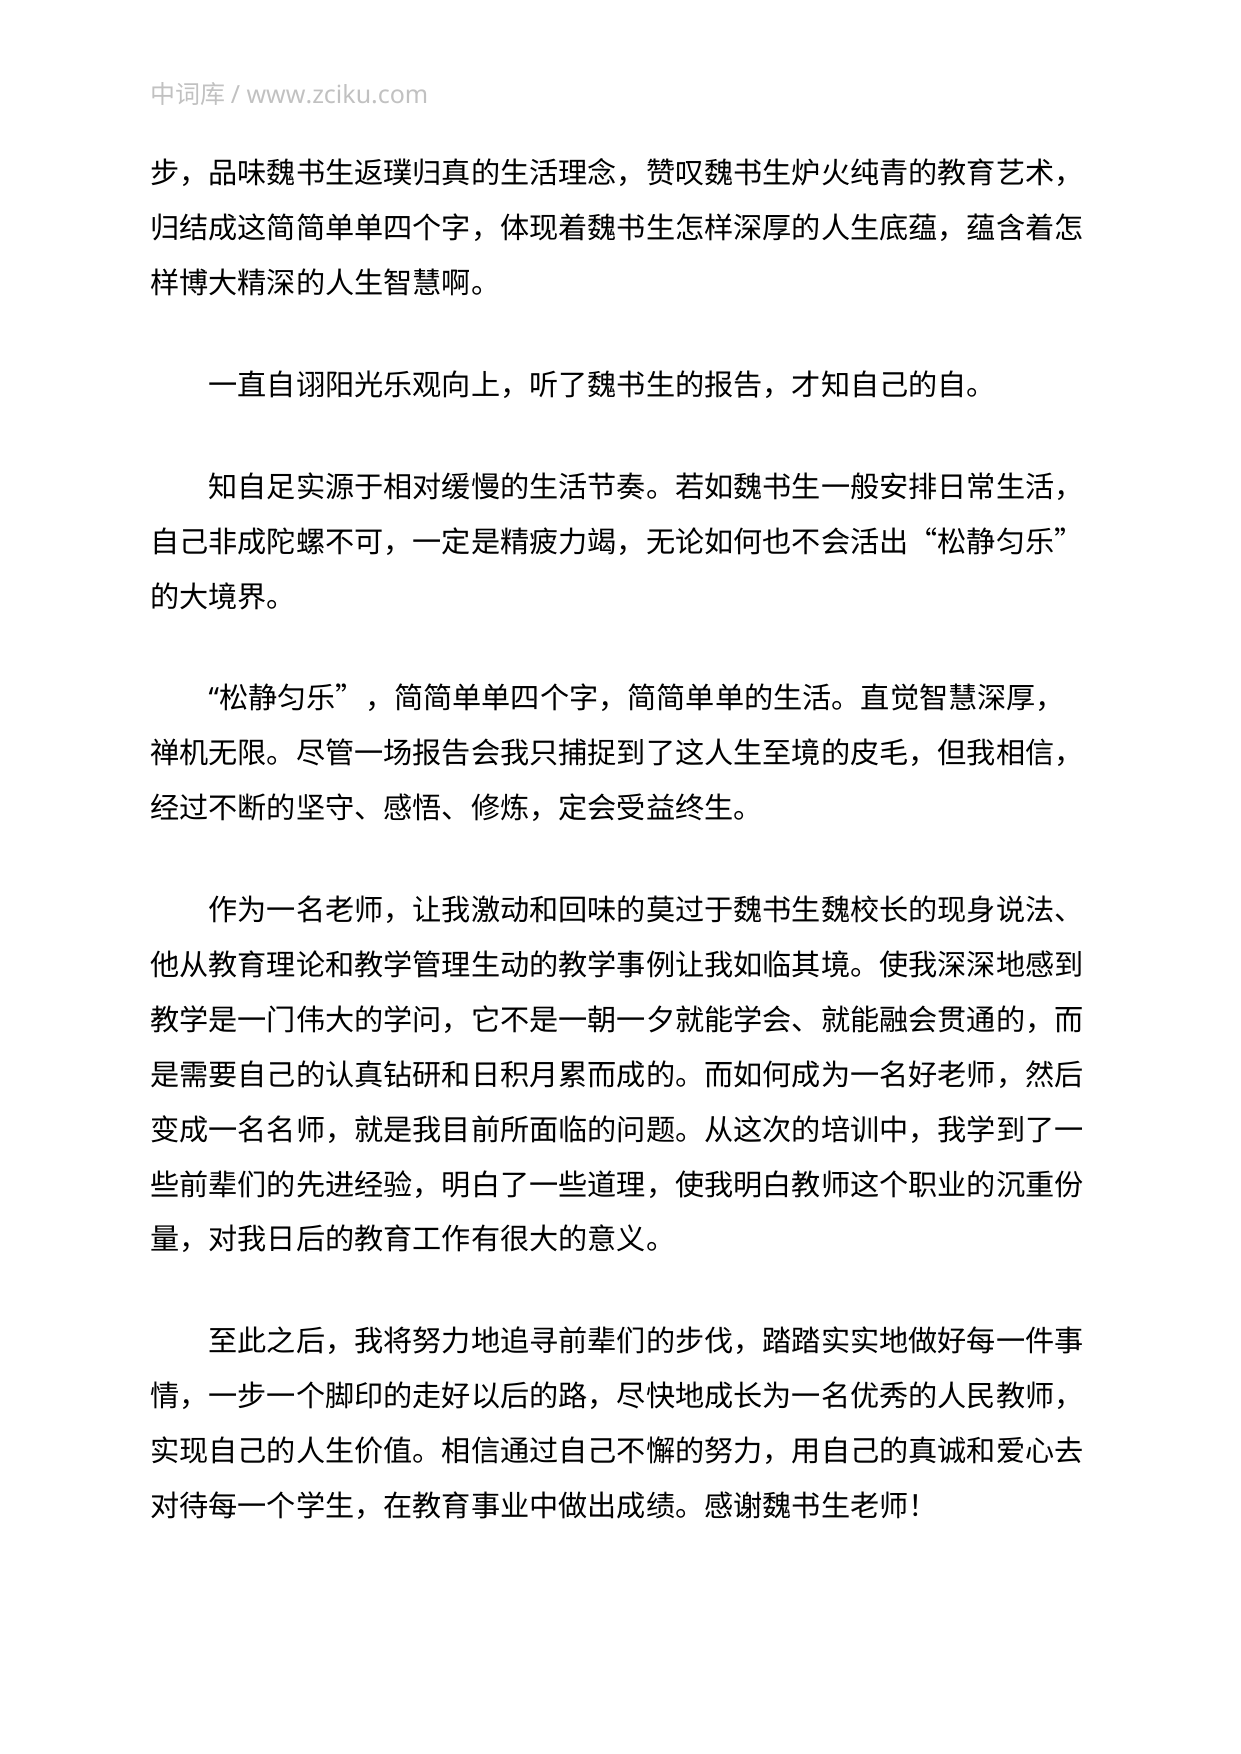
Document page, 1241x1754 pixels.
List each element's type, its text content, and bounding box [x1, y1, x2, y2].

text “松静匀乐”，简简单单四个字，简简单单的生活。直觉智慧深厚，禅机无限。尽管一场报告会我只捕捉到了这人生至境的皮毛，但我相信，经过不断的坚守、感悟、修炼，定会受益终生。 [150, 675, 1090, 827]
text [150, 150, 1090, 302]
text 至此之后，我将努力地追寻前辈们的步伐，踏踏实实地做好每一件事情，一步一个脚印的走好以后的路，尽快地成长为一名优秀的人民教师，实现自己的人生价值。相信通过自己不懈的努力，用自己的真诚和爱心去对待每一个学生，在教育事业中做出成绩。感谢魏书生老师！ [150, 1318, 1090, 1525]
text 一直自诩阳光乐观向上，听了魏书生的报告，才知自己的自。 [150, 362, 1090, 404]
text 知自足实源于相对缓慢的生活节奏。若如魏书生一般安排日常生活，自己非成陀螺不可，一定是精疲力竭，无论如何也不会活出“松静匀乐”的大境界。 [150, 463, 1090, 615]
text 作为一名老师，让我激动和回味的莫过于魏书生魏校长的现身说法、他从教育理论和教学管理生动的教学事例让我如临其境。使我深深地感到教学是一门伟大的学问，它不是一朝一夕就能学会、就能融会贯通的，而是需要自己的认真钻研和日积月累而成的。而如何成为一名好老师，然后变成一名名师，就是我目前所面临的问题。从这次的培训中，我学到了一些前辈们的先进经验，明白了一些道理，使我明白教师这个职业的沉重份量，对我日后的教育工作有很大的意义。 [150, 887, 1090, 1258]
